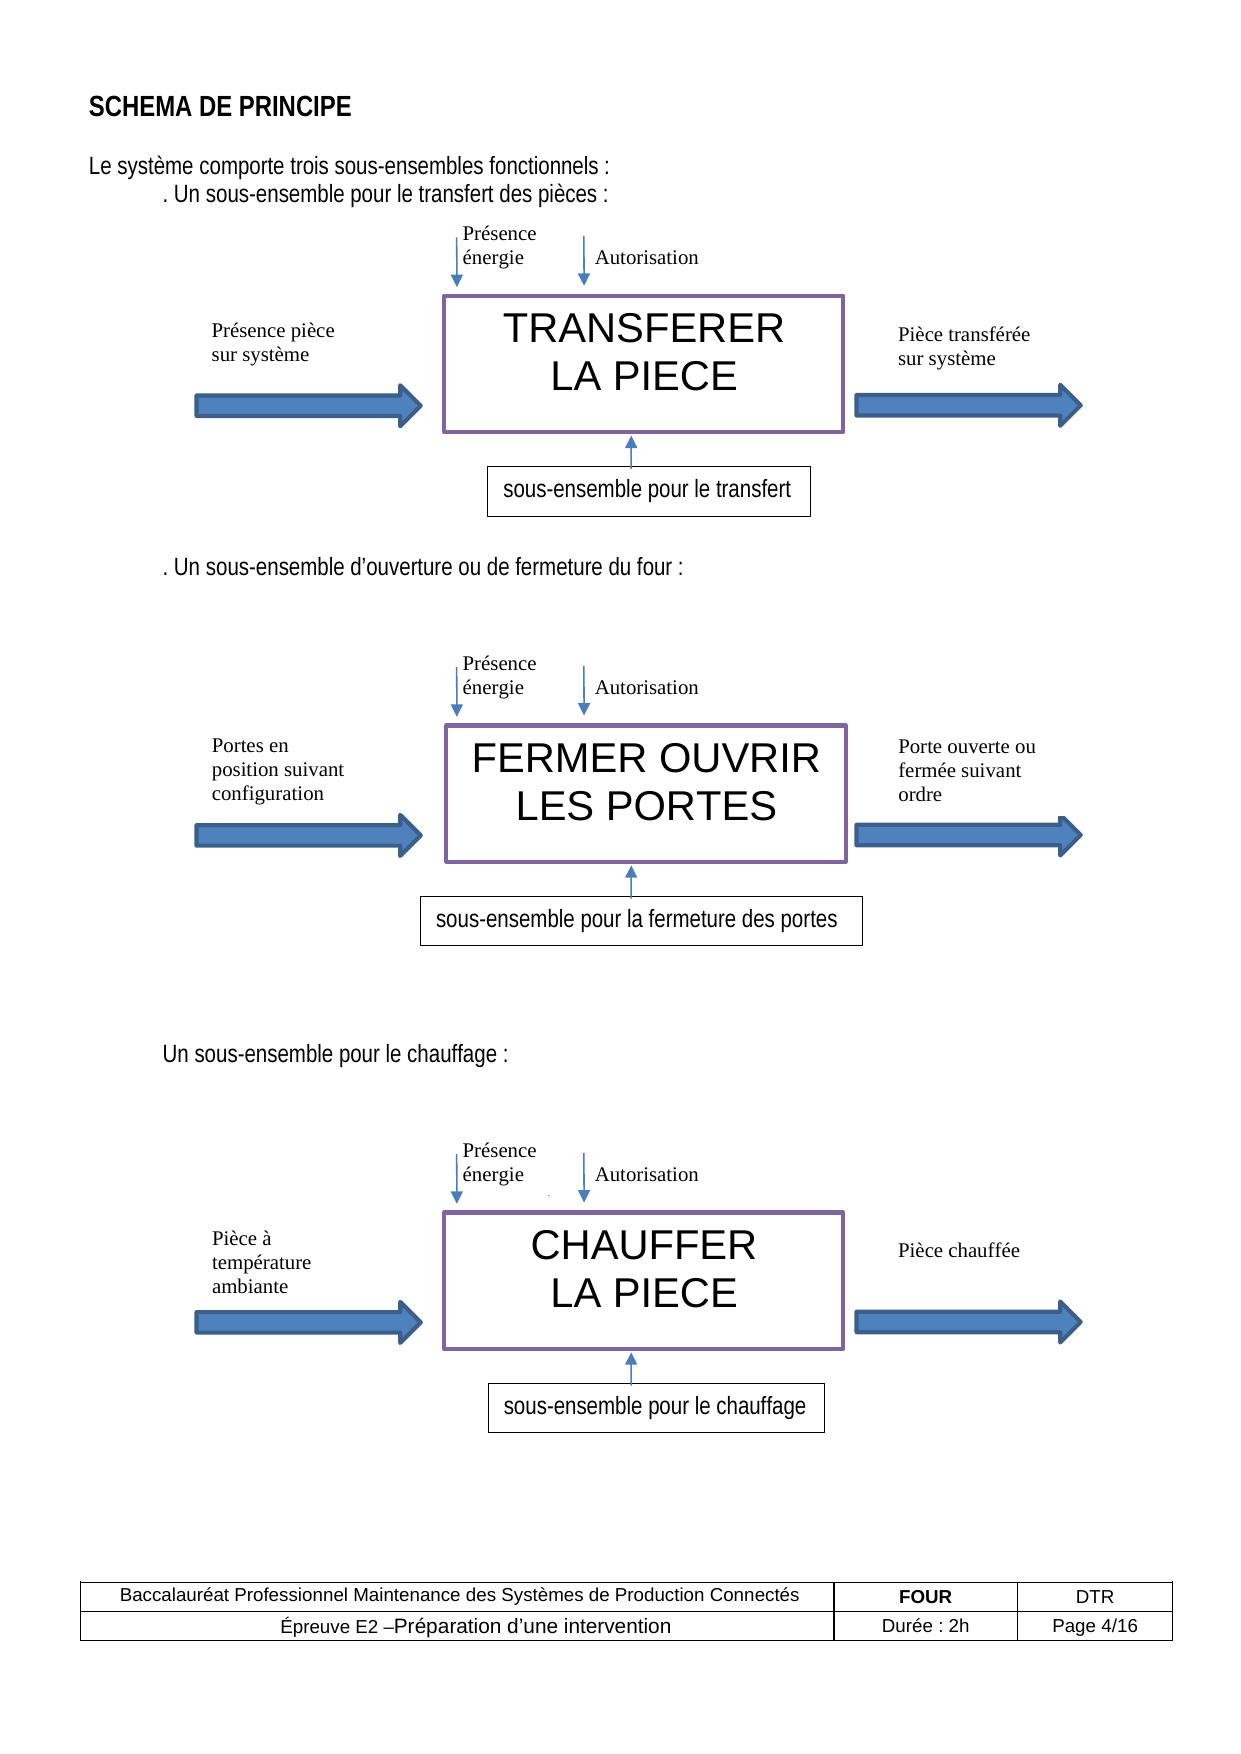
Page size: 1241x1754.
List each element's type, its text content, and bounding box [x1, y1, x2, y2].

text . Un sous-ensemble d’ouverture ou de fermeture du four : [162, 552, 1152, 580]
text SCHEMA DE PRINCIPE [89, 89, 1152, 122]
text Le système comporte trois sous-ensembles fonctionnels : [89, 151, 1152, 179]
text Un sous-ensemble pour le chauffage : [162, 1039, 1152, 1067]
text . Un sous-ensemble pour le transfert des pièces : [162, 179, 1152, 208]
